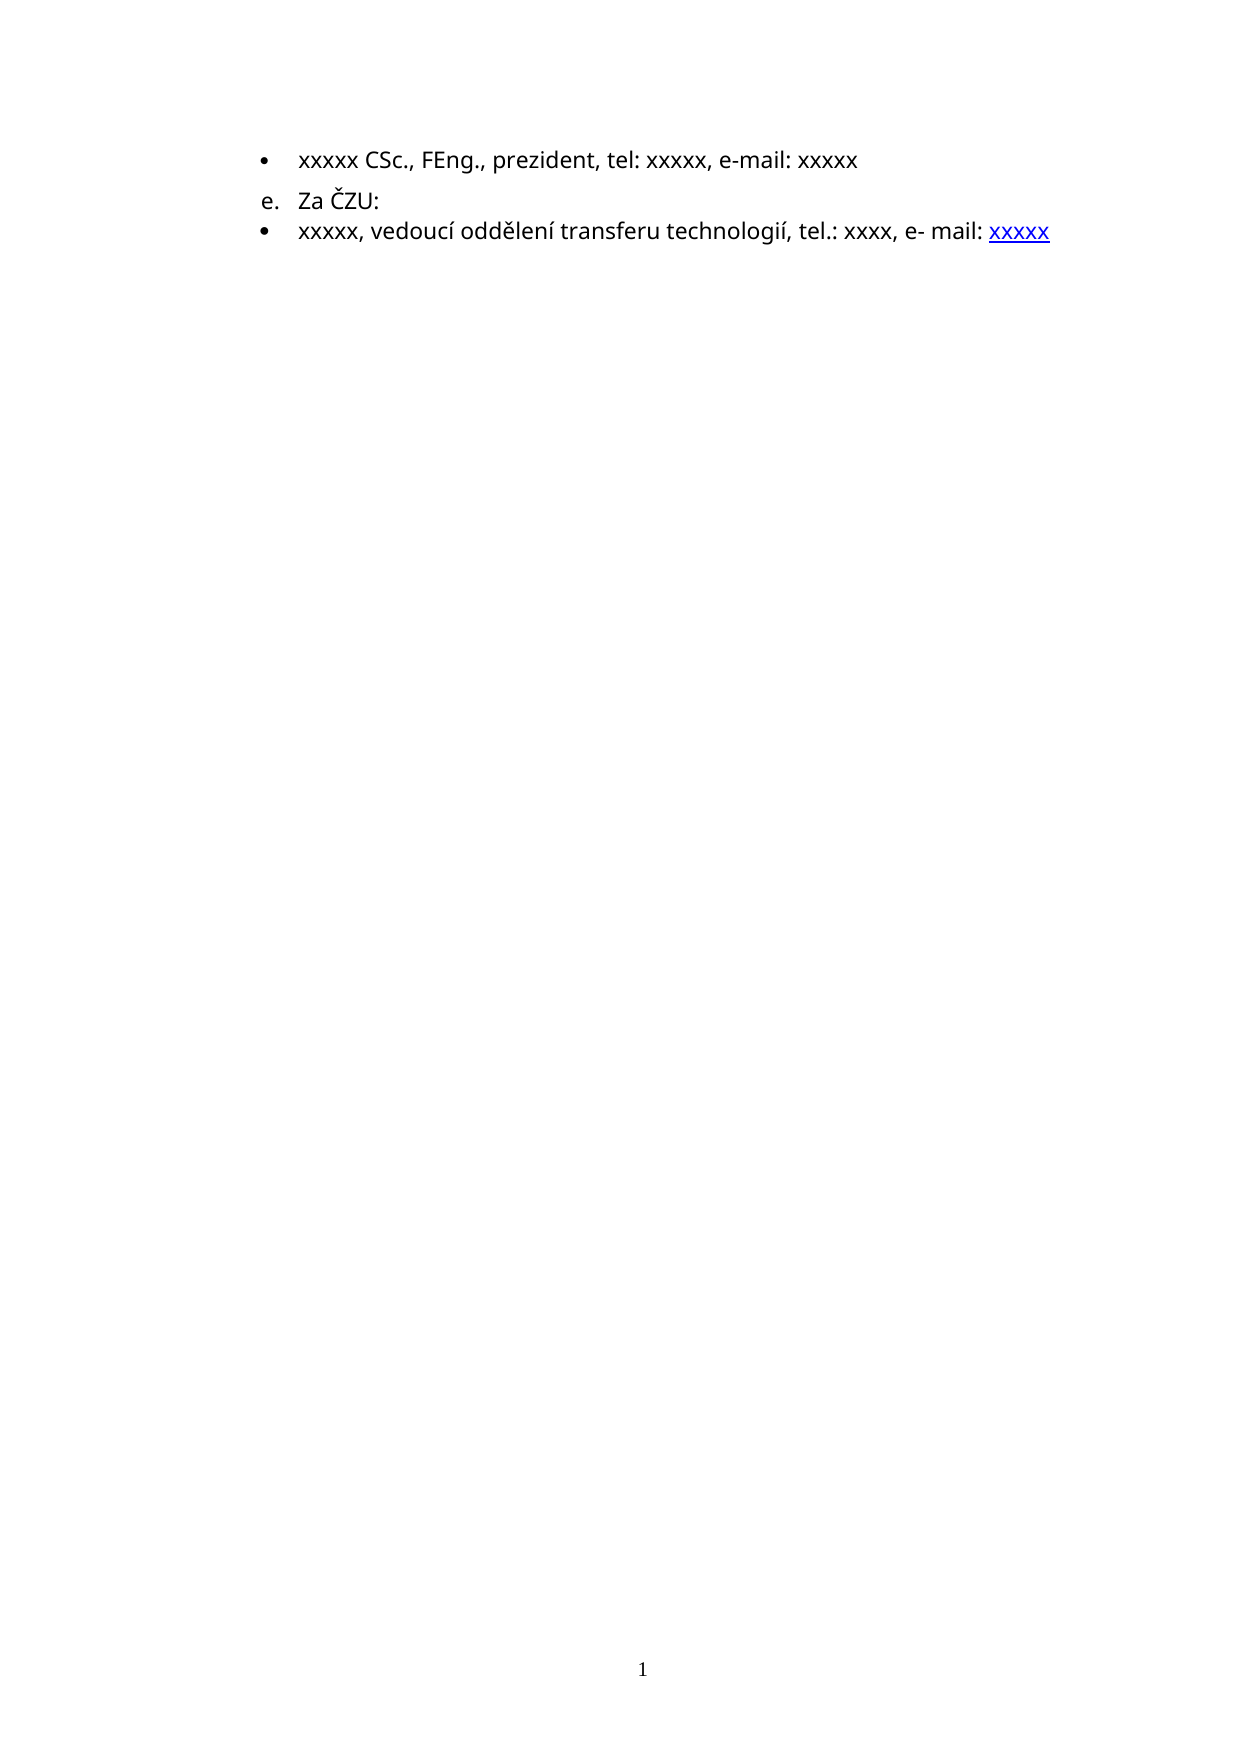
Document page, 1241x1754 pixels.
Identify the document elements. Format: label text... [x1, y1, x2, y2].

list Za ČZU: [261, 187, 1151, 215]
list xxxxx, vedoucí oddělení transferu technologií, tel.: xxxx, e- mail: xxxxx [260, 215, 1116, 246]
list xxxxx CSc., FEng., prezident, tel: xxxxx, e-mail: xxxxx [261, 144, 1151, 175]
